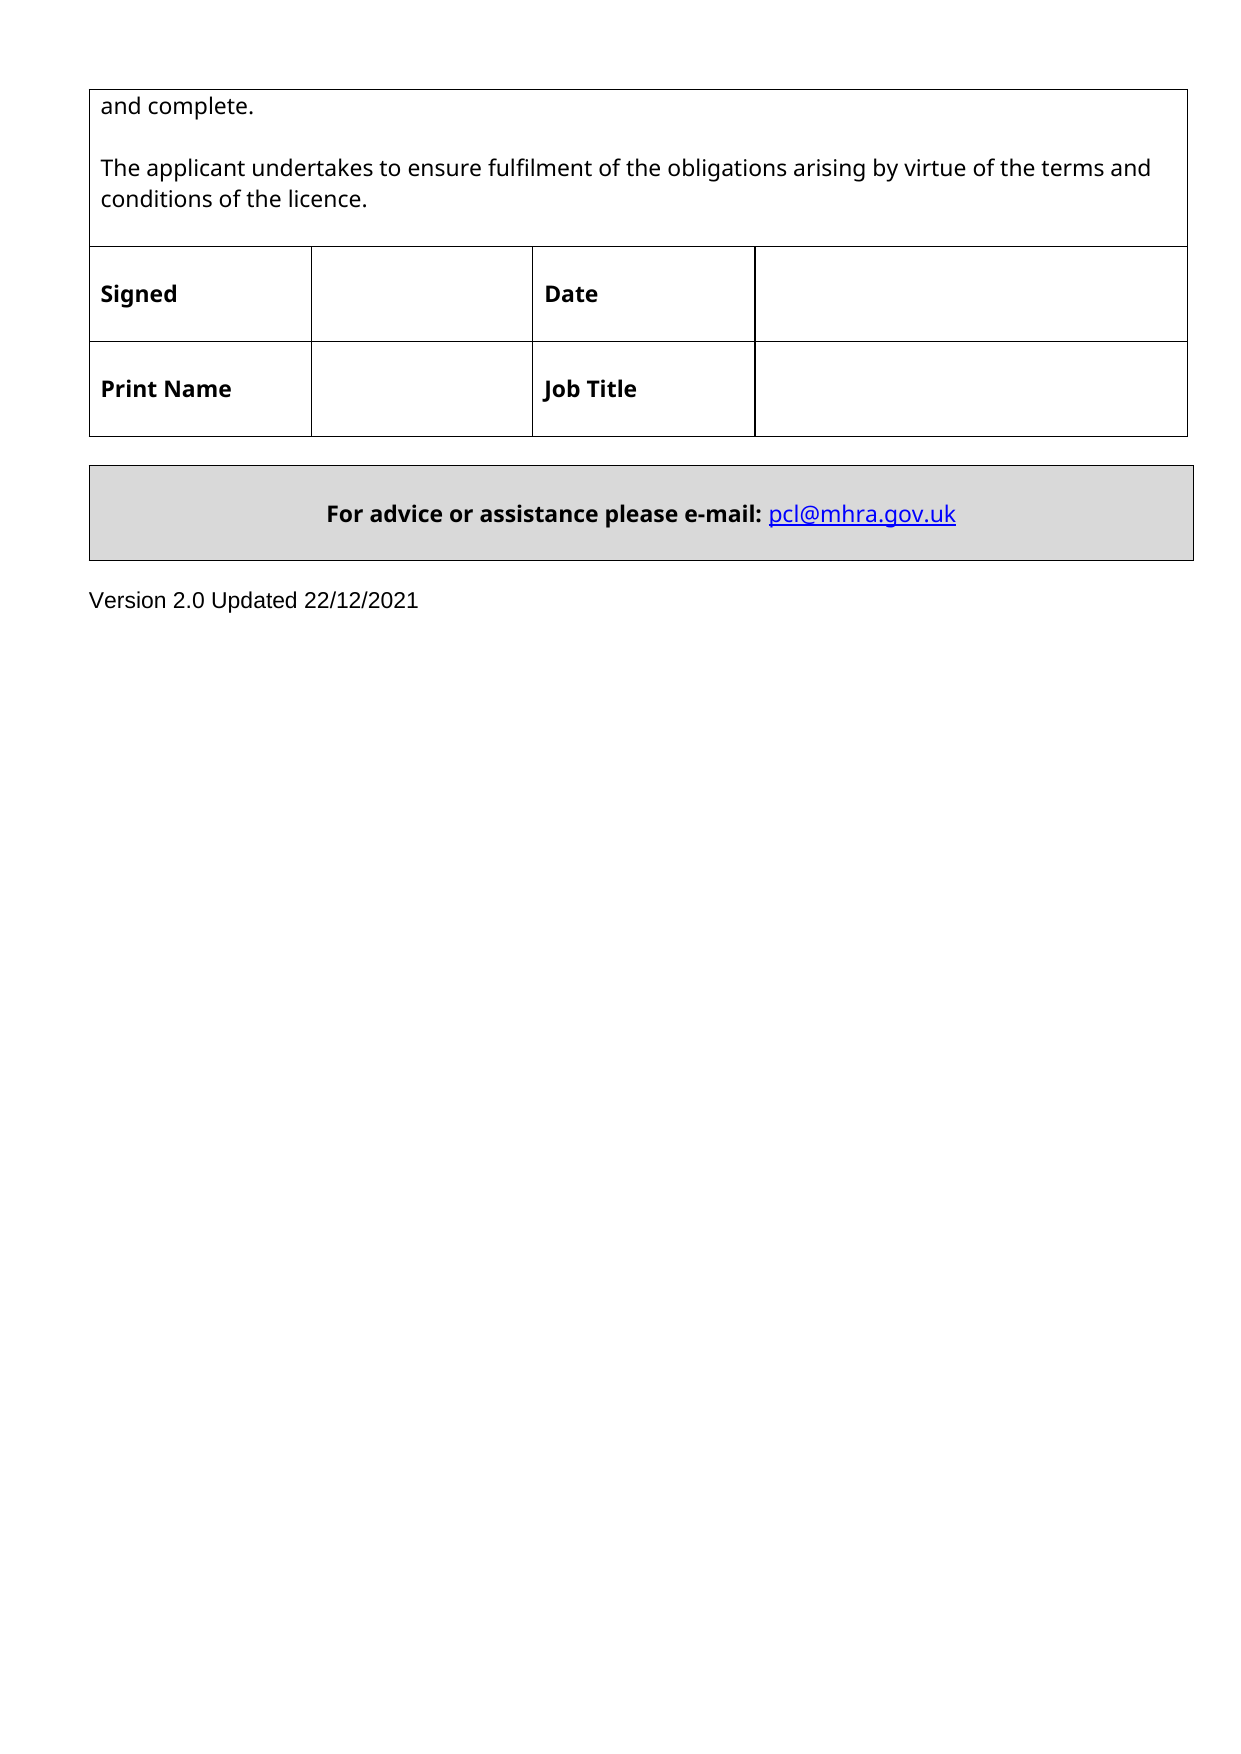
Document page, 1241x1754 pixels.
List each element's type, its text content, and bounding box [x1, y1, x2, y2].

text Version 2.0 Updated 22/12/2021 [89, 587, 1122, 614]
table_cell Print Name [90, 342, 311, 436]
table_cell [312, 247, 532, 341]
table_cell Signed [90, 247, 311, 341]
table_cell Date [533, 247, 754, 341]
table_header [90, 90, 1187, 246]
table_cell Job Title [533, 342, 754, 436]
table_cell [756, 247, 1187, 341]
table_cell [756, 342, 1187, 436]
table_header For advice or assistance please e-mail: pcl@mhra.gov.uk [90, 466, 1193, 560]
table_cell [312, 342, 532, 436]
